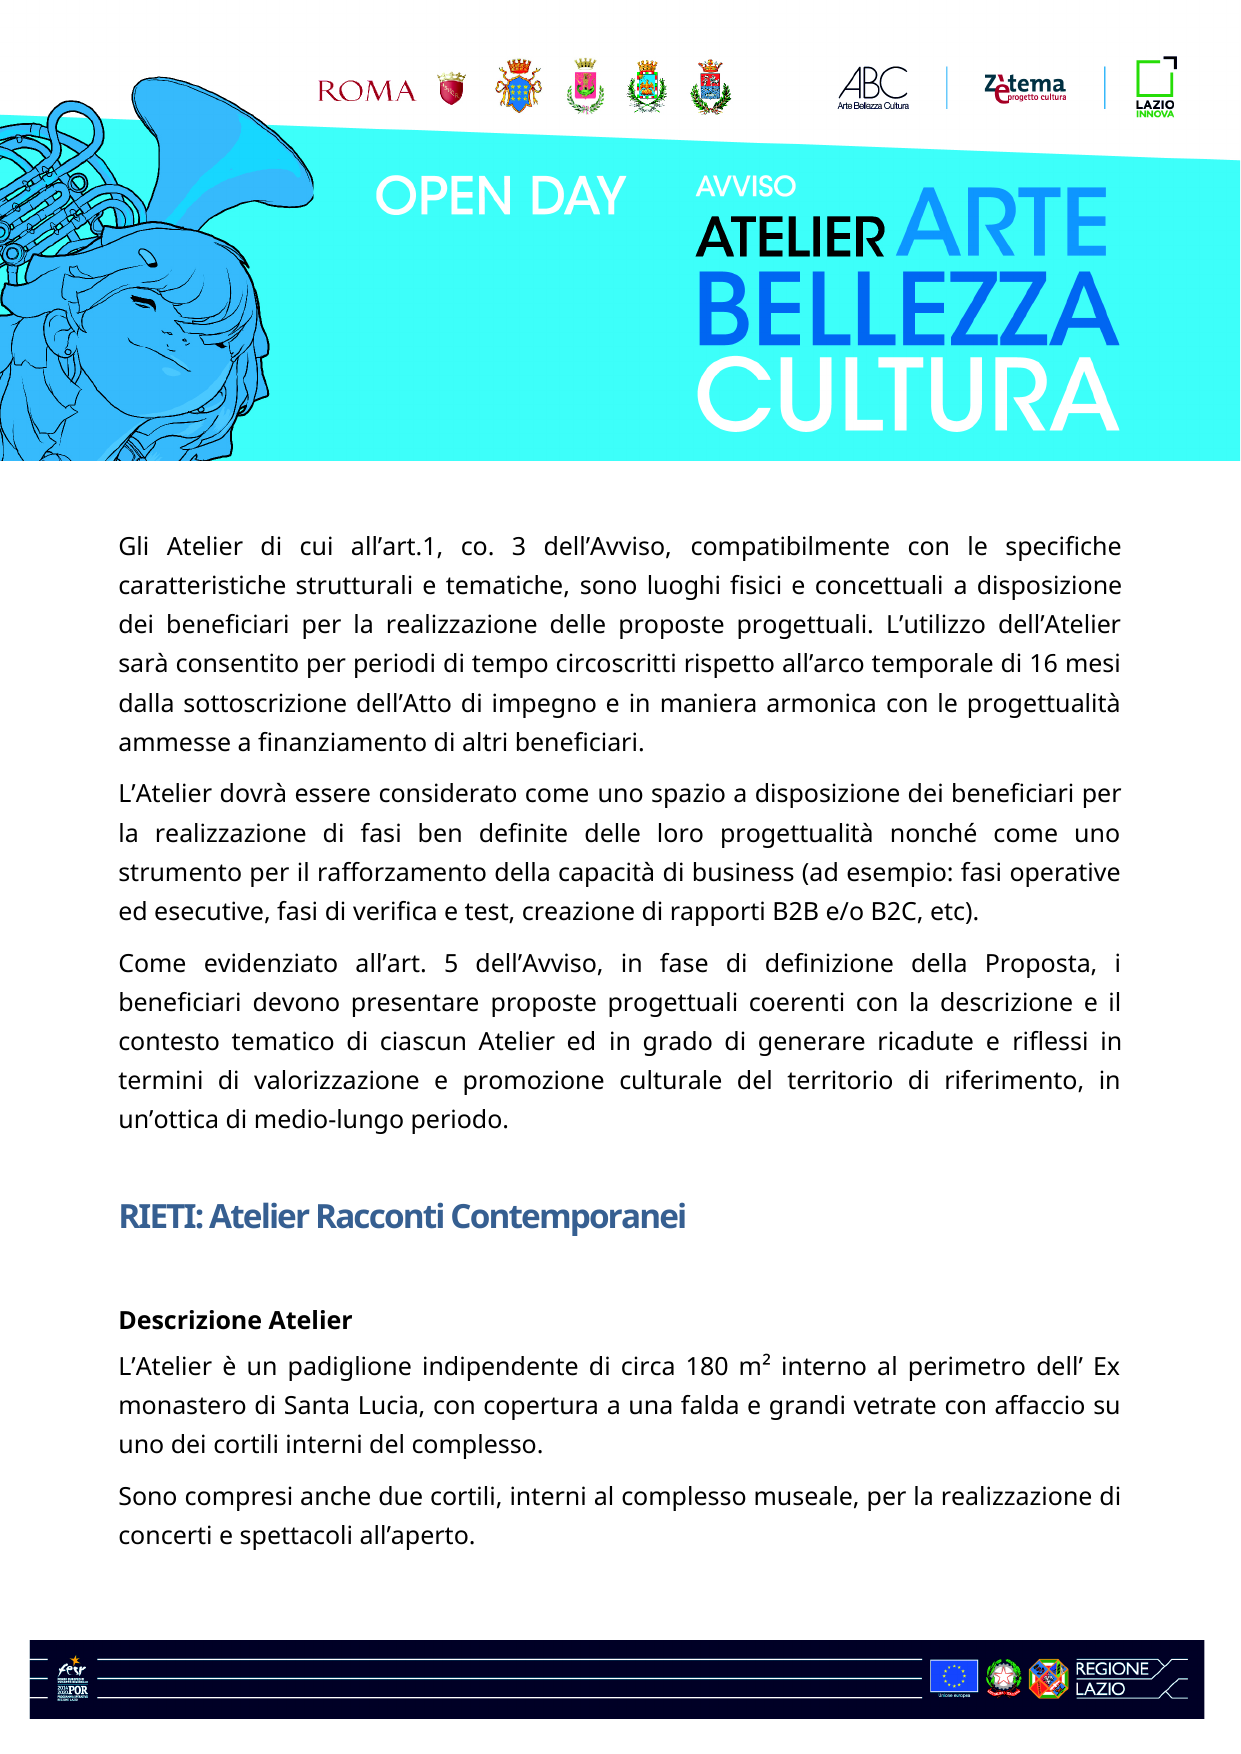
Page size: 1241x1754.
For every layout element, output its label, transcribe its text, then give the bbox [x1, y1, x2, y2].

text L’Atelier è un padiglione indipendente di circa 180 m² interno al perimetro dell’ Ex monastero di Santa Lucia, con copertura a una falda e grandi vetrate con affaccio su uno dei cortili interni del complesso. [118, 1349, 1122, 1461]
text Come evidenziato all’art. 5 dell’Avviso, in fase di definizione della Proposta, i beneficiari devono presentare proposte progettuali coerenti con la descrizione e il contesto tematico di ciascun Atelier ed in grado di generare ricadute e riflessi in termini di valorizzazione e promozione culturale del territorio di riferimento, in un’ottica di medio-lungo periodo. [118, 945, 1122, 1136]
picture [0, 0, 1241, 461]
text Gli Atelier di cui all’art.1, co. 3 dell’Avviso, compatibilmente con le specifiche caratteristiche strutturali e tematiche, sono luoghi fisici e concettuali a disposizione dei beneficiari per la realizzazione delle proposte progettuali. L’utilizzo dell’Atelier sarà consentito per periodi di tempo circoscritti rispetto all’arco temporale di 16 mesi dalla sottoscrizione dell’Atto di impegno e in maniera armonica con le progettualità ammesse a finanziamento di altri beneficiari. [118, 528, 1122, 758]
picture [29, 1640, 1205, 1719]
text RIETI: Atelier Racconti Contemporanei [118, 1193, 1122, 1238]
text Descrizione Atelier [118, 1302, 1122, 1336]
text L’Atelier dovrà essere considerato come uno spazio a disposizione dei beneficiari per la realizzazione di fasi ben definite delle loro progettualità nonché come uno strumento per il rafforzamento della capacità di business (ad esempio: fasi operative ed esecutive, fasi di verifica e test, creazione di rapporti B2B e/o B2C, etc). [118, 776, 1122, 928]
text Sono compresi anche due cortili, interni al complesso museale, per la realizzazione di concerti e spettacoli all’aperto. [118, 1479, 1122, 1552]
